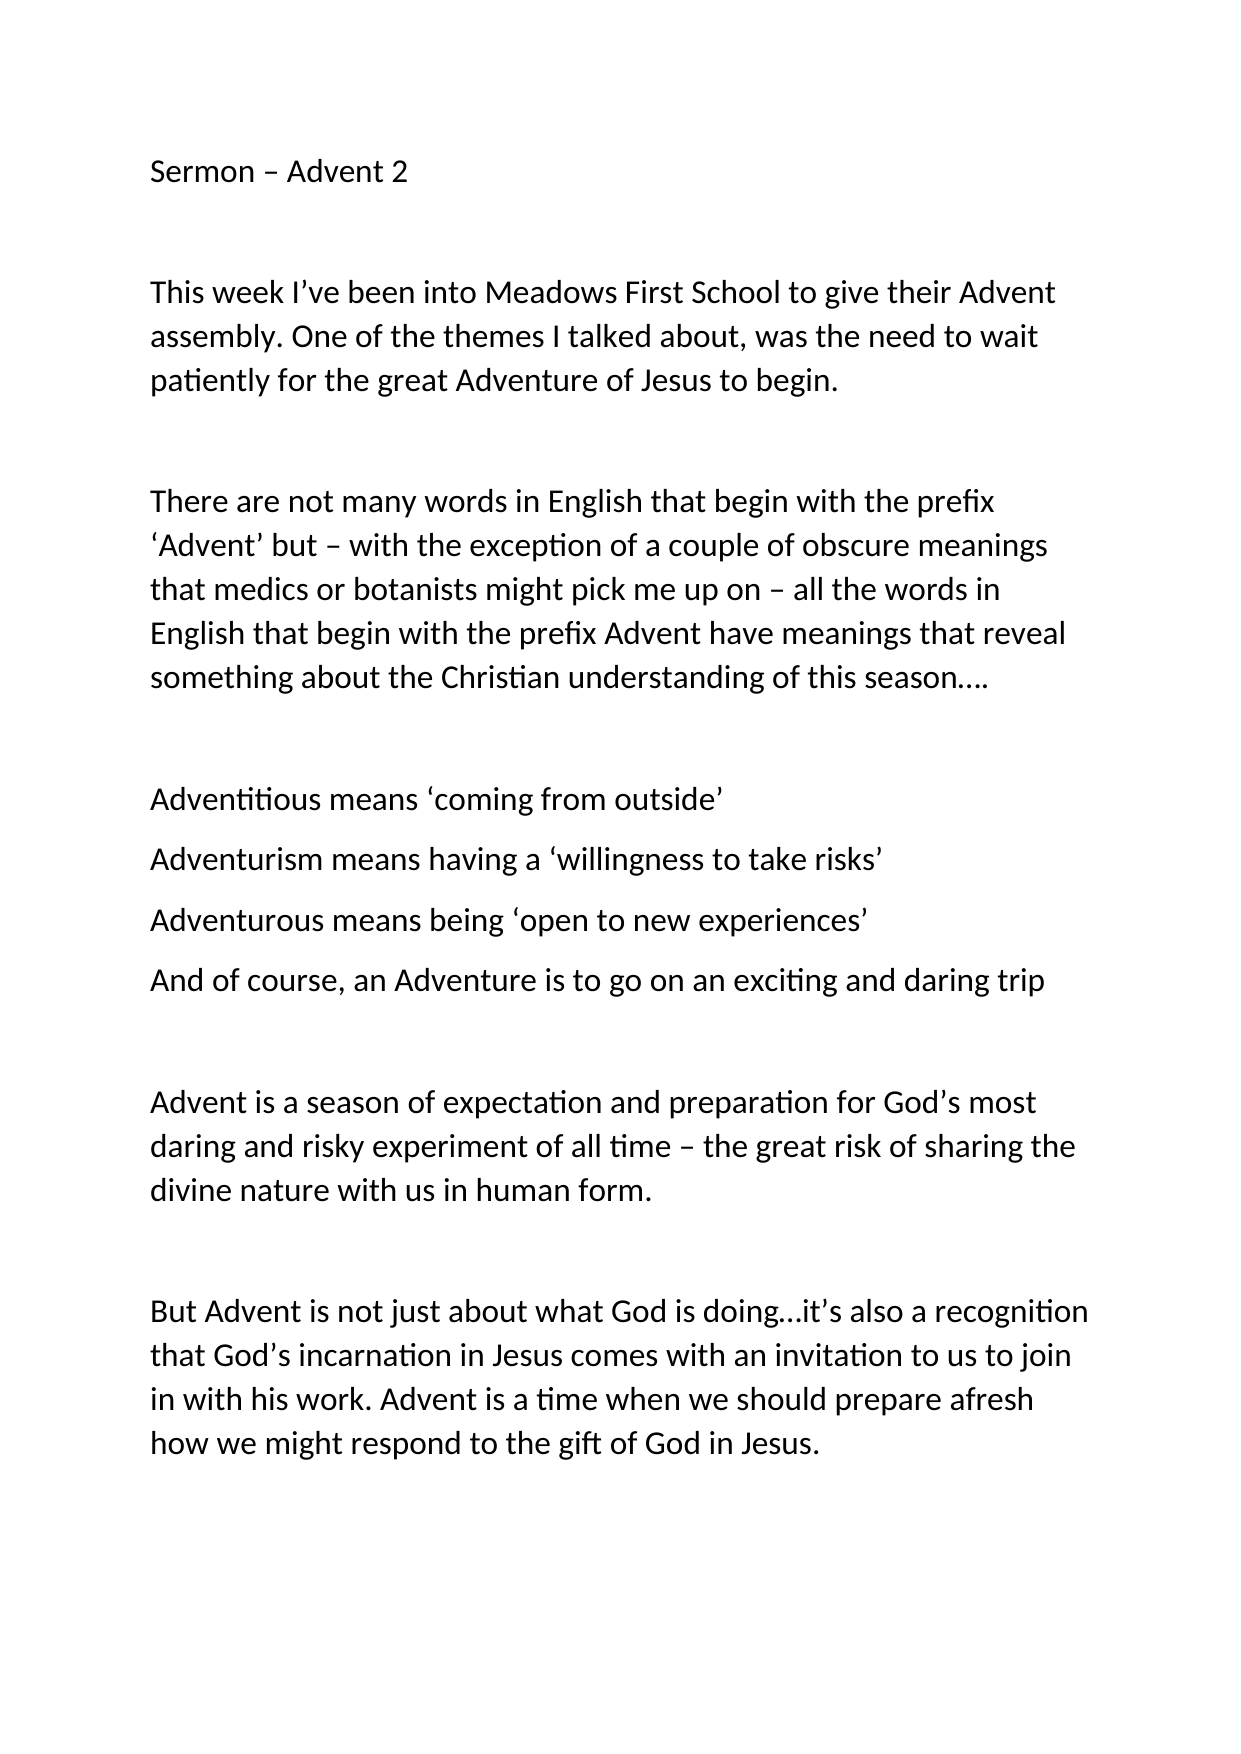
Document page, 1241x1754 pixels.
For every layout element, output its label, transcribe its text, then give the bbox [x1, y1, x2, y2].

text There are not many words in English that begin with the prefix ‘Advent’ but – with the exception of a couple of obscure meanings that medics or botanists might pick me up on – all the words in English that begin with the prefix Advent have meanings that reveal something about the Christian understanding of this season…. [150, 480, 1090, 697]
text Adventitious means ‘coming from outside’ [150, 777, 1090, 818]
text Advent is a season of expectation and preparation for God’s most daring and risky experiment of all time – the great risk of sharing the divine nature with us in human form. [150, 1081, 1090, 1209]
text And of course, an Adventure is to go on an exciting and daring trip [150, 959, 1090, 1000]
text This week I’ve been into Meadows First School to give their Advent assembly. One of the themes I talked about, was the need to wait patiently for the great Adventure of Jesus to begin. [150, 271, 1090, 400]
text Sermon – Advent 2 [150, 150, 1090, 191]
text Adventurous means being ‘open to new experiences’ [150, 899, 1090, 939]
text Adventurism means having a ‘willingness to take risks’ [150, 838, 1090, 879]
text But Advent is not just about what God is doing…it’s also a recognition that God’s incarnation in Jesus comes with an invitation to us to join in with his work. Advent is a time when we should prepare afresh how we might respond to the gift of God in Jesus. [150, 1290, 1090, 1462]
